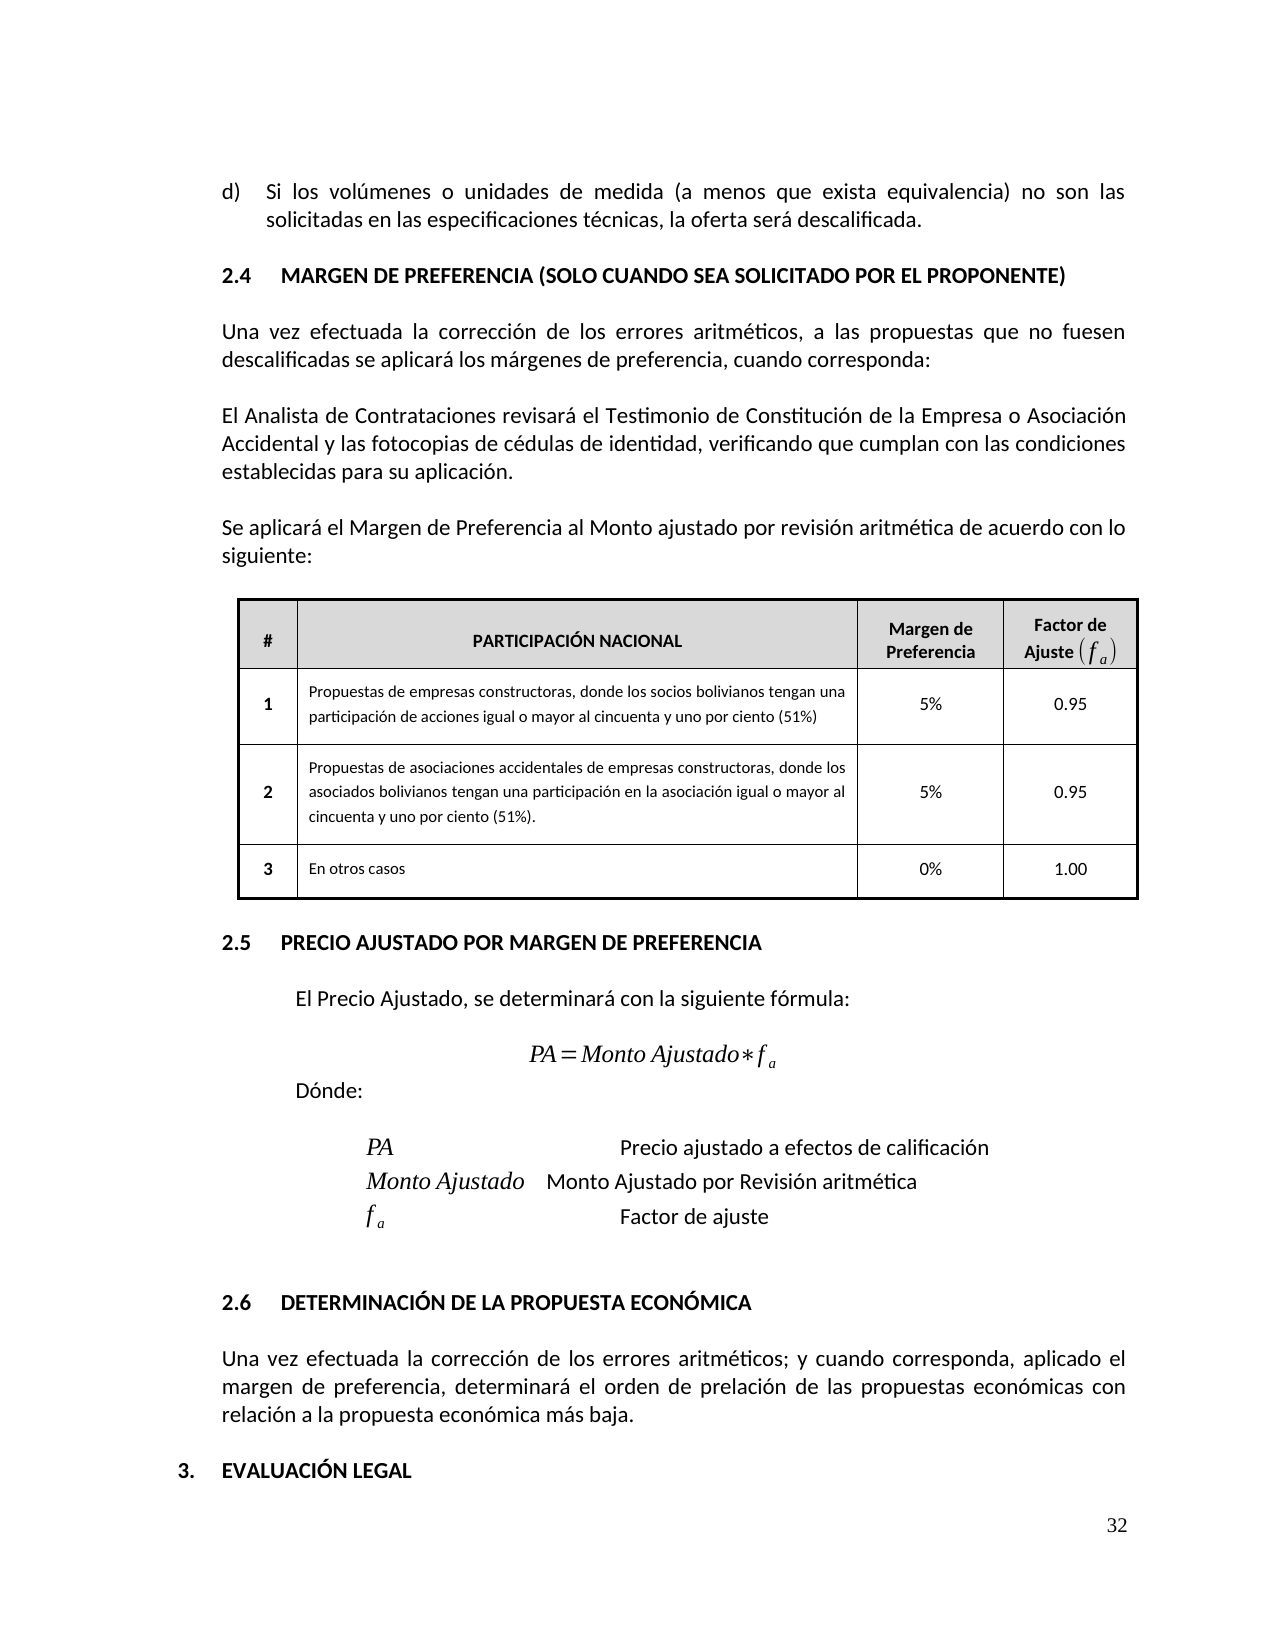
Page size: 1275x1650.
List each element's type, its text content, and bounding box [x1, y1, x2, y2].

text El Analista de Contrataciones revisará el Testimonio de Constitución de la Empresa o Asociación Accidental y las fotocopias de cédulas de identidad, verificando que cumplan con las condiciones establecidas para su aplicación. [222, 401, 1127, 485]
table_header # [240, 601, 297, 668]
text Monto Ajustado por Revisión aritmética [284, 1167, 1127, 1195]
table_header Factor de Ajuste [1004, 601, 1136, 668]
text Dónde: [222, 1077, 1127, 1104]
table_cell 1 [240, 669, 297, 743]
text Precio ajustado a efectos de calificación [284, 1133, 1127, 1161]
table_cell 5% [858, 745, 1003, 843]
table_cell Propuestas de empresas constructoras, donde los socios bolivianos tengan una participación de acciones igual o mayor al cincuenta y uno por ciento (51%) [298, 669, 857, 743]
table_cell 1.00 [1004, 845, 1136, 897]
text Una vez efectuada la corrección de los errores aritméticos; y cuando corresponda, aplicado el margen de preferencia, determinará el orden de prelación de las propuestas económicas con relación a la propuesta económica más baja. [222, 1344, 1127, 1428]
text Factor de ajuste [365, 1201, 1127, 1232]
table_cell 0.95 [1004, 669, 1136, 743]
table_header Margen de Preferencia [858, 601, 1003, 668]
text Se aplicará el Margen de Preferencia al Monto ajustado por revisión aritmética de acuerdo con lo siguiente: [222, 513, 1127, 569]
table_cell Propuestas de asociaciones accidentales de empresas constructoras, donde los asociados bolivianos tengan una participación en la asociación igual o mayor al cincuenta y uno por ciento (51%). [298, 745, 857, 843]
text El Precio Ajustado, se determinará con la siguiente fórmula: [222, 984, 1127, 1012]
list PRECIO AJUSTADO POR MARGEN DE PREFERENCIA [222, 928, 1127, 956]
list MARGEN DE PREFERENCIA (SOLO CUANDO SEA SOLICITADO POR EL PROPONENTE) [222, 261, 1127, 289]
table_cell 3 [240, 845, 297, 897]
table_cell 2 [240, 745, 297, 843]
table_cell 5% [858, 669, 1003, 743]
table_cell 0.95 [1004, 745, 1136, 843]
list Si los volúmenes o unidades de medida (a menos que exista equivalencia) no son las solicitadas en las especificaciones técnicas, la oferta será descalificada. [222, 177, 1127, 233]
text Una vez efectuada la corrección de los errores aritméticos, a las propuestas que no fuesen descalificadas se aplicará los márgenes de preferencia, cuando corresponda: [222, 317, 1127, 373]
table_cell 0% [858, 845, 1003, 897]
list DETERMINACIÓN DE LA PROPUESTA ECONÓMICA [222, 1288, 1127, 1316]
list EVALUACIÓN LEGAL [177, 1456, 1127, 1484]
table_cell En otros casos [298, 845, 857, 897]
table_header PARTICIPACIÓN NACIONAL [298, 601, 857, 668]
